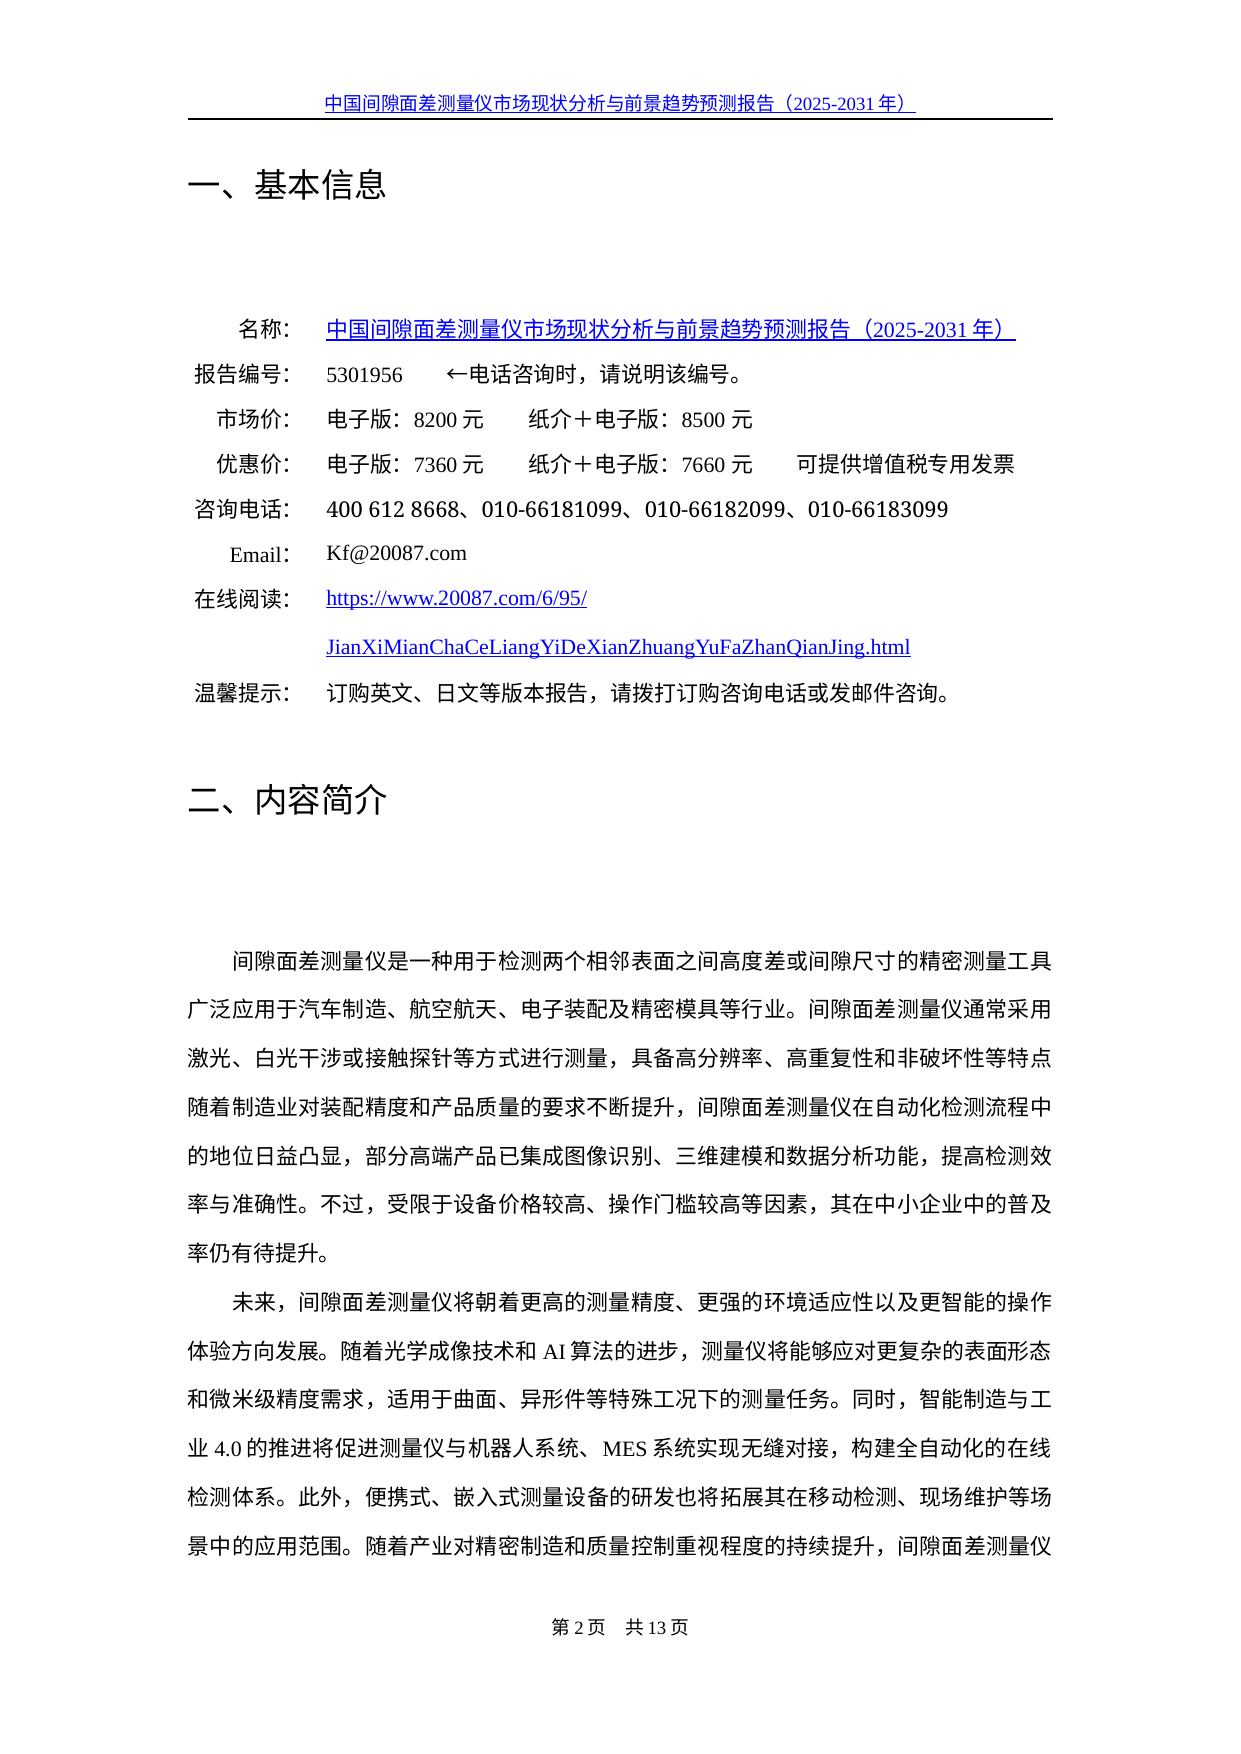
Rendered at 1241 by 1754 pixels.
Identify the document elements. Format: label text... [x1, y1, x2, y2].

table_cell 优惠价： [167, 447, 315, 492]
table_cell 咨询电话： [167, 492, 315, 537]
table_cell Kf@20087.com [315, 537, 1073, 582]
table_header 中国间隙面差测量仪市场现状分析与前景趋势预测报告（2025-2031年） [315, 312, 1073, 357]
table_cell 报告编号： [167, 357, 315, 402]
table_cell 400 612 8668、010-66181099、010-66182099、010-66183099 [315, 492, 1073, 537]
table_header 名称： [167, 312, 315, 357]
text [187, 943, 1053, 1561]
table_cell 温馨提示： [167, 675, 315, 720]
table_cell 订购英文、日文等版本报告，请拨打订购咨询电话或发邮件咨询。 [315, 675, 1073, 720]
table_cell 电子版：7360 元 纸介＋电子版：7660 元 可提供增值税专用发票 [315, 447, 1073, 492]
title 一、基本信息 [187, 150, 1053, 215]
table_cell 电子版：8200 元 纸介＋电子版：8500 元 [315, 402, 1073, 447]
table_cell Email： [167, 537, 315, 582]
table_cell 5301956 ←电话咨询时，请说明该编号。 [315, 357, 1073, 402]
title 二、内容简介 [187, 766, 1053, 831]
table_cell 市场价： [167, 402, 315, 447]
table_cell [315, 582, 1073, 675]
table_cell 在线阅读： [167, 582, 315, 675]
